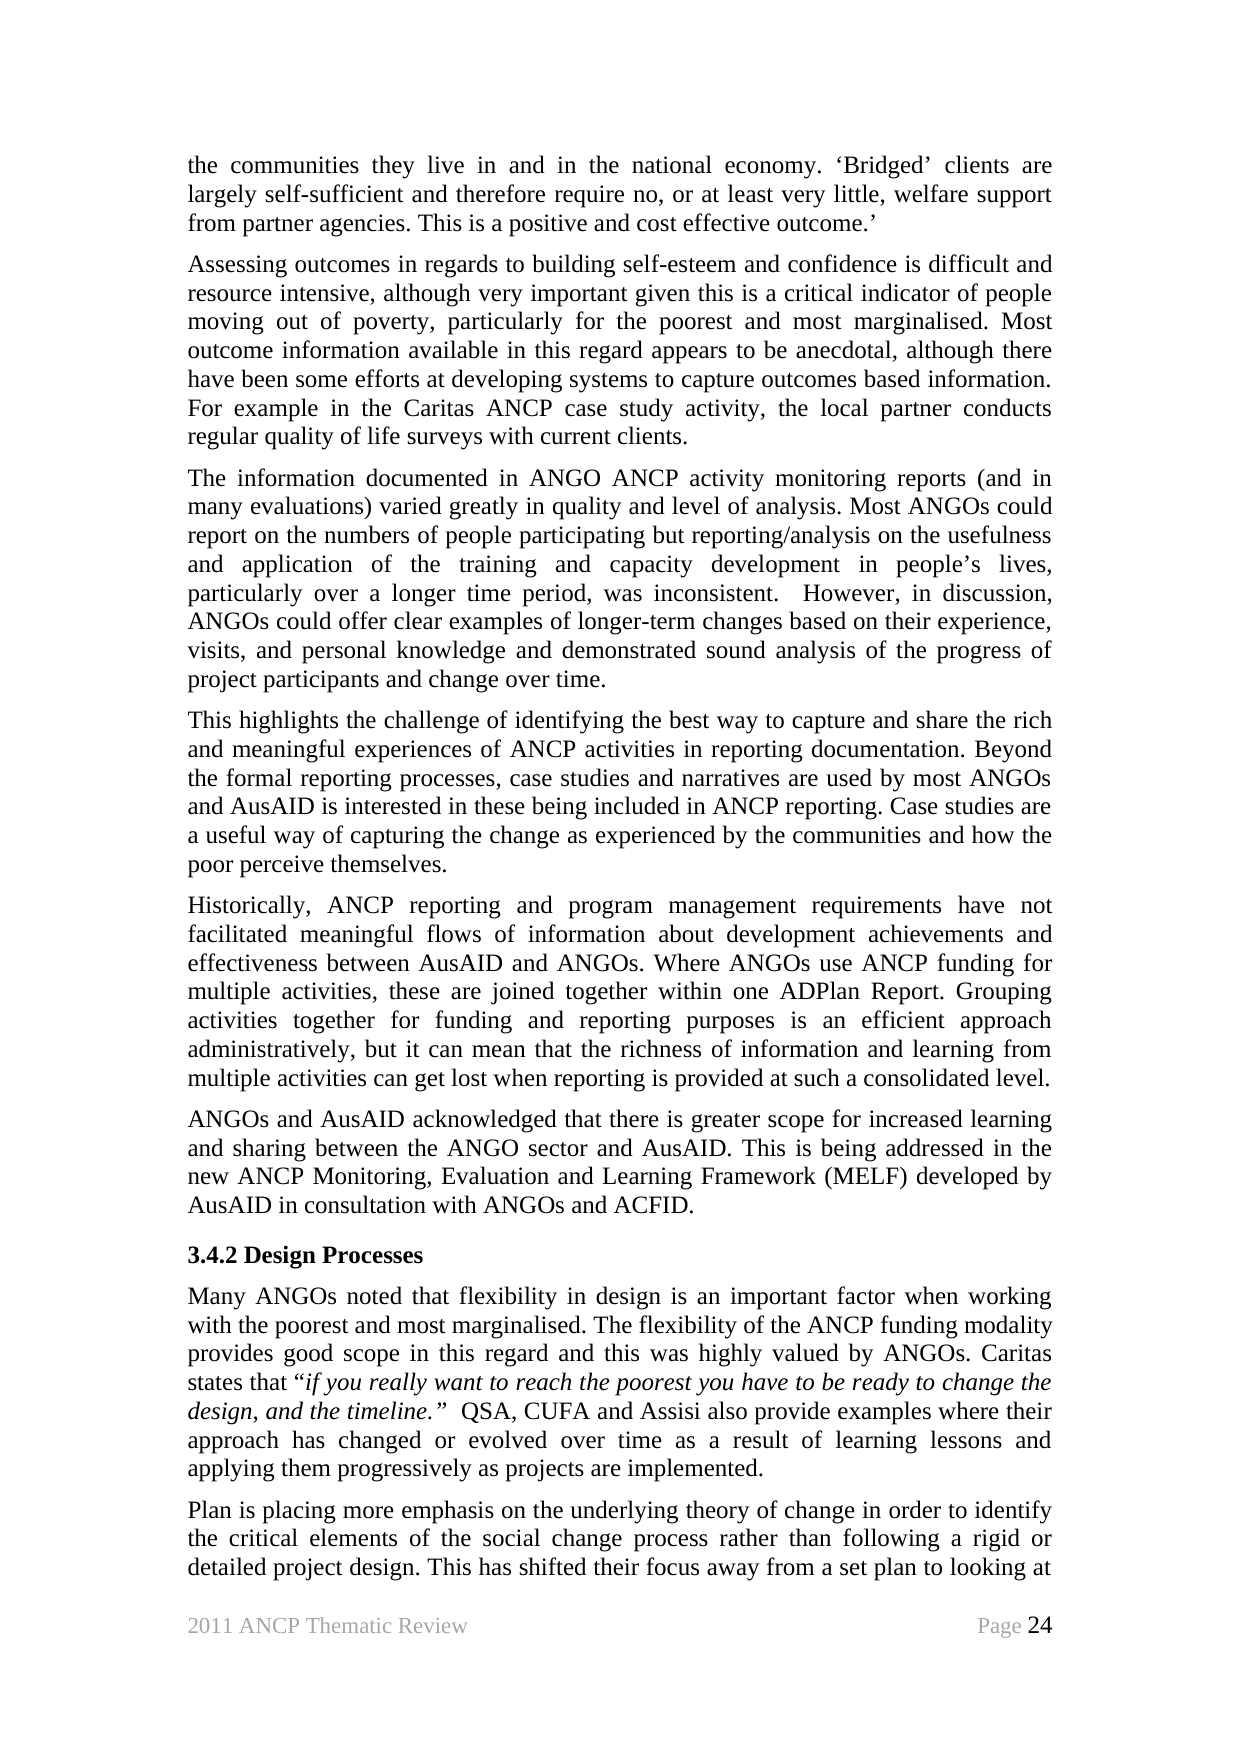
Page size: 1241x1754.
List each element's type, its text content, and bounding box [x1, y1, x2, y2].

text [187, 1495, 1053, 1581]
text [187, 150, 1053, 236]
subtitle 3.4.2 Design Processes [187, 1240, 1053, 1268]
text Assessing outcomes in regards to building self-esteem and confidence is difficult and resource intensive, although very important given this is a critical indicator of people moving out of poverty, particularly for the poorest and most marginalised. Most outcome information available in this regard appears to be anecdotal, although there have been some efforts at developing systems to capture outcomes based information. For example in the Caritas ANCP case study activity, the local partner conducts regular quality of life surveys with current clients. [187, 249, 1053, 450]
text This highlights the challenge of identifying the best way to capture and share the rich and meaningful experiences of ANCP activities in reporting documentation. Beyond the formal reporting processes, case studies and narratives are used by most ANGOs and AusAID is interested in these being included in ANCP reporting. Case studies are a useful way of capturing the change as experienced by the communities and how the poor perceive themselves. [187, 705, 1053, 878]
text The information documented in ANGO ANCP activity monitoring reports (and in many evaluations) varied greatly in quality and level of analysis. Most ANGOs could report on the numbers of people participating but reporting/analysis on the usefulness and application of the training and capacity development in people’s lives, particularly over a longer time period, was inconsistent. However, in discussion, ANGOs could offer clear examples of longer-term changes based on their experience, visits, and personal knowledge and demonstrated sound analysis of the progress of project participants and change over time. [187, 463, 1053, 693]
text ANGOs and AusAID acknowledged that there is greater scope for increased learning and sharing between the ANGO sector and AusAID. This is being addressed in the new ANCP Monitoring, Evaluation and Learning Framework (MELF) developed by AusAID in consultation with ANGOs and ACFID. [187, 1104, 1053, 1219]
text Historically, ANCP reporting and program management requirements have not facilitated meaningful flows of information about development achievements and effectiveness between AusAID and ANGOs. Where ANGOs use ANCP funding for multiple activities, these are joined together within one ADPlan Report. Grouping activities together for funding and reporting purposes is an efficient approach administratively, but it can mean that the richness of information and learning from multiple activities can get lost when reporting is provided at such a consolidated level. [187, 890, 1053, 1091]
text Many ANGOs noted that flexibility in design is an important factor when working with the poorest and most marginalised. The flexibility of the ANCP funding modality provides good scope in this regard and this was highly valued by ANGOs. Caritas states that “if you really want to reach the poorest you have to be ready to change the design, and the timeline.” QSA, CUFA and Assisi also provide examples where their approach has changed or evolved over time as a result of learning lessons and applying them progressively as projects are implemented. [187, 1281, 1053, 1482]
